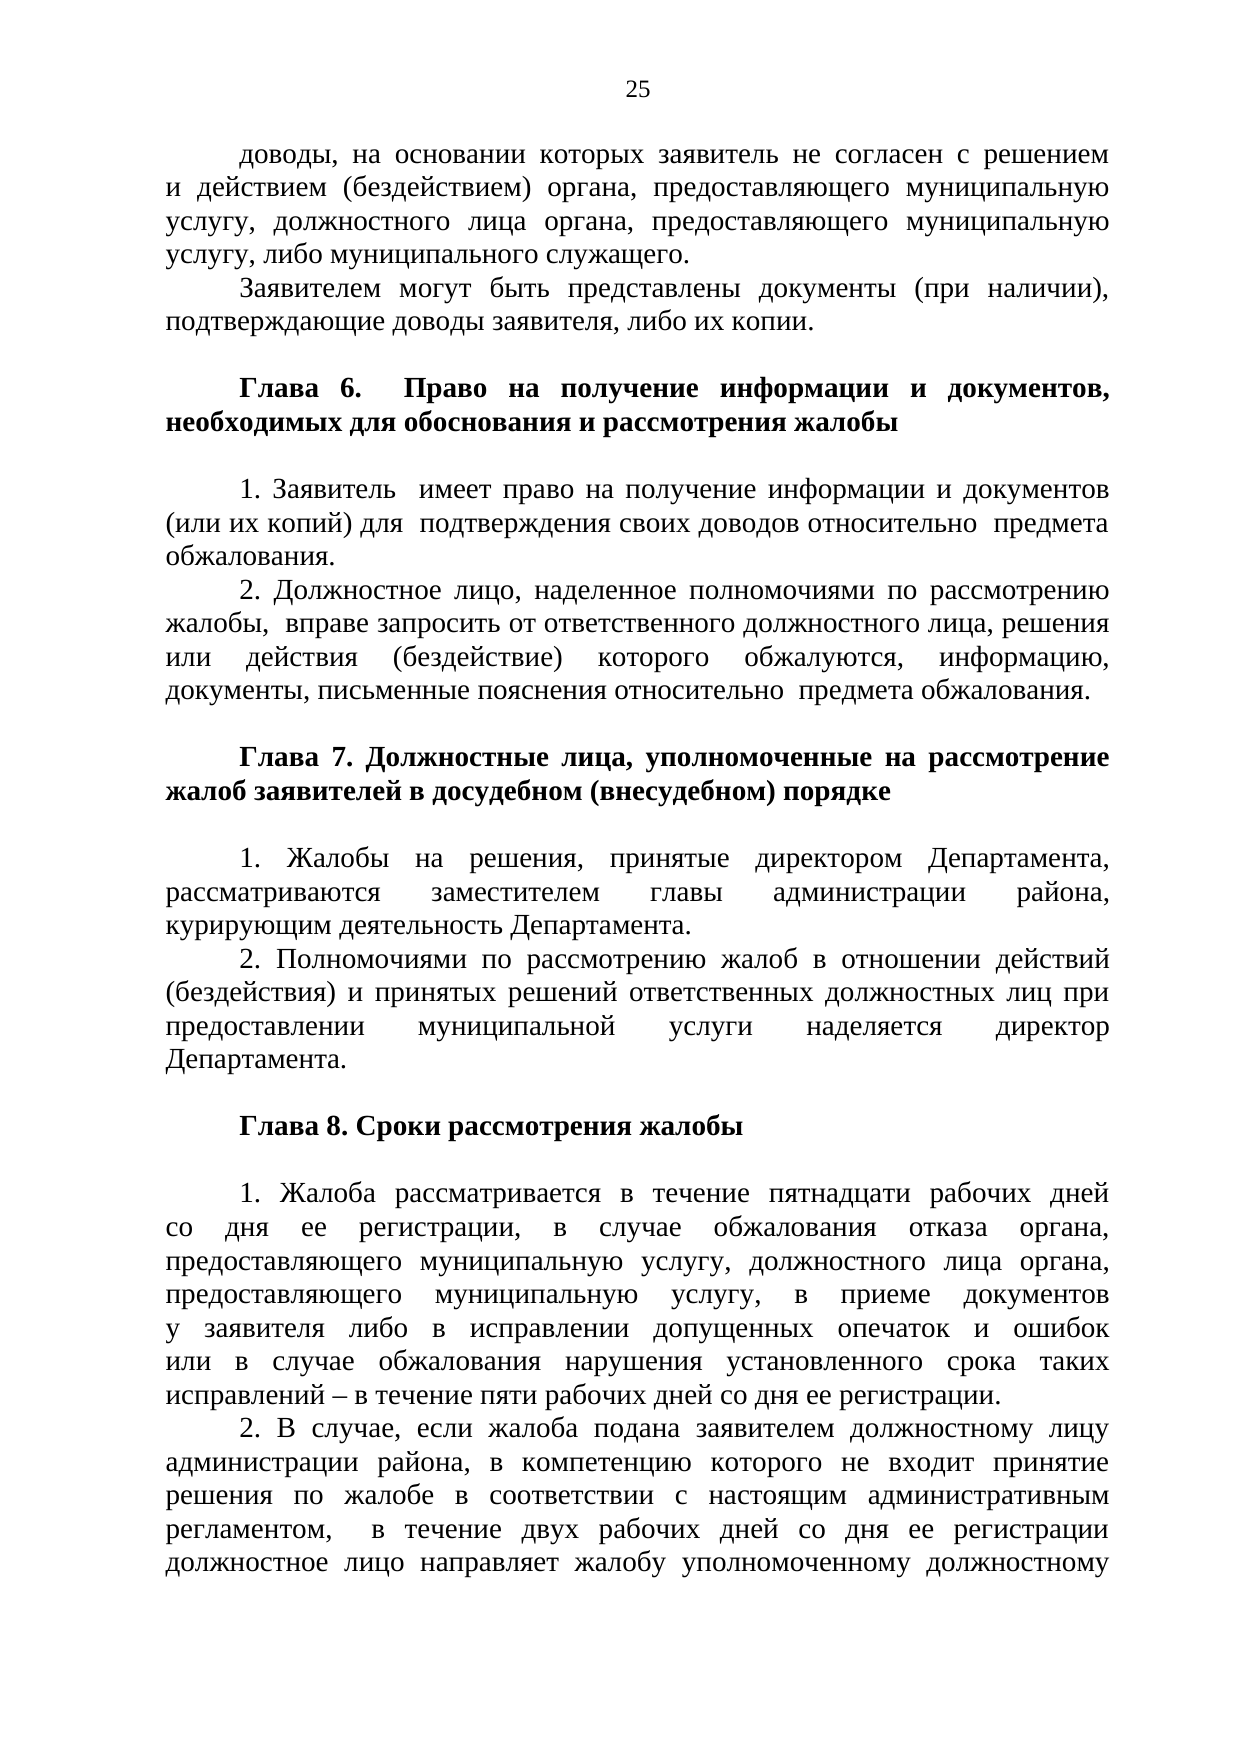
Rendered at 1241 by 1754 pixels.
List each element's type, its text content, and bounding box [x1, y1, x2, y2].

text Глава 6. Право на получение информации и документов, необходимых для обоснования и рассмотрения жалобы [165, 371, 1110, 438]
text 2. Должностное лицо, наделенное полномочиями по рассмотрению жалобы, вправе запросить от ответственного должностного лица, решения или действия (бездействие) которого обжалуются, информацию, документы, письменные пояснения относительно предмета обжалования. [165, 572, 1110, 706]
text 2. Полномочиями по рассмотрению жалоб в отношении действий (бездействия) и принятых решений ответственных должностных лиц при предоставлении муниципальной услуги наделяется директор Департамента. [165, 941, 1110, 1075]
text Глава 7. Должностные лица, уполномоченные на рассмотрение жалоб заявителей в досудебном (внесудебном) порядке [165, 739, 1110, 807]
text 1. Заявитель имеет право на получение информации и документов (или их копий) для подтверждения своих доводов относительно предмета обжалования. [165, 471, 1110, 572]
text 1. Жалоба рассматривается в течение пятнадцати рабочих дней со дня ее регистрации, в случае обжалования отказа органа, предоставляющего муниципальную услугу, должностного лица органа, предоставляющего муниципальную услугу, в приеме документов у заявителя либо в исправлении допущенных опечаток и ошибок или в случае обжалования нарушения установленного срока таких исправлений – в течение пяти рабочих дней со дня ее регистрации. [165, 1176, 1110, 1410]
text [165, 1410, 1110, 1578]
text Глава 8. Сроки рассмотрения жалобы [165, 1108, 1110, 1142]
text Заявителем могут быть представлены документы (при наличии), подтверждающие доводы заявителя, либо их копии. [165, 270, 1110, 337]
text 1. Жалобы на решения, принятые директором Департамента, рассматриваются заместителем главы администрации района, курирующим деятельность Департамента. [165, 840, 1110, 941]
text доводы, на основании которых заявитель не согласен с решением и действием (бездействием) органа, предоставляющего муниципальную услугу, должностного лица органа, предоставляющего муниципальную услугу, либо муниципального служащего. [165, 136, 1110, 270]
